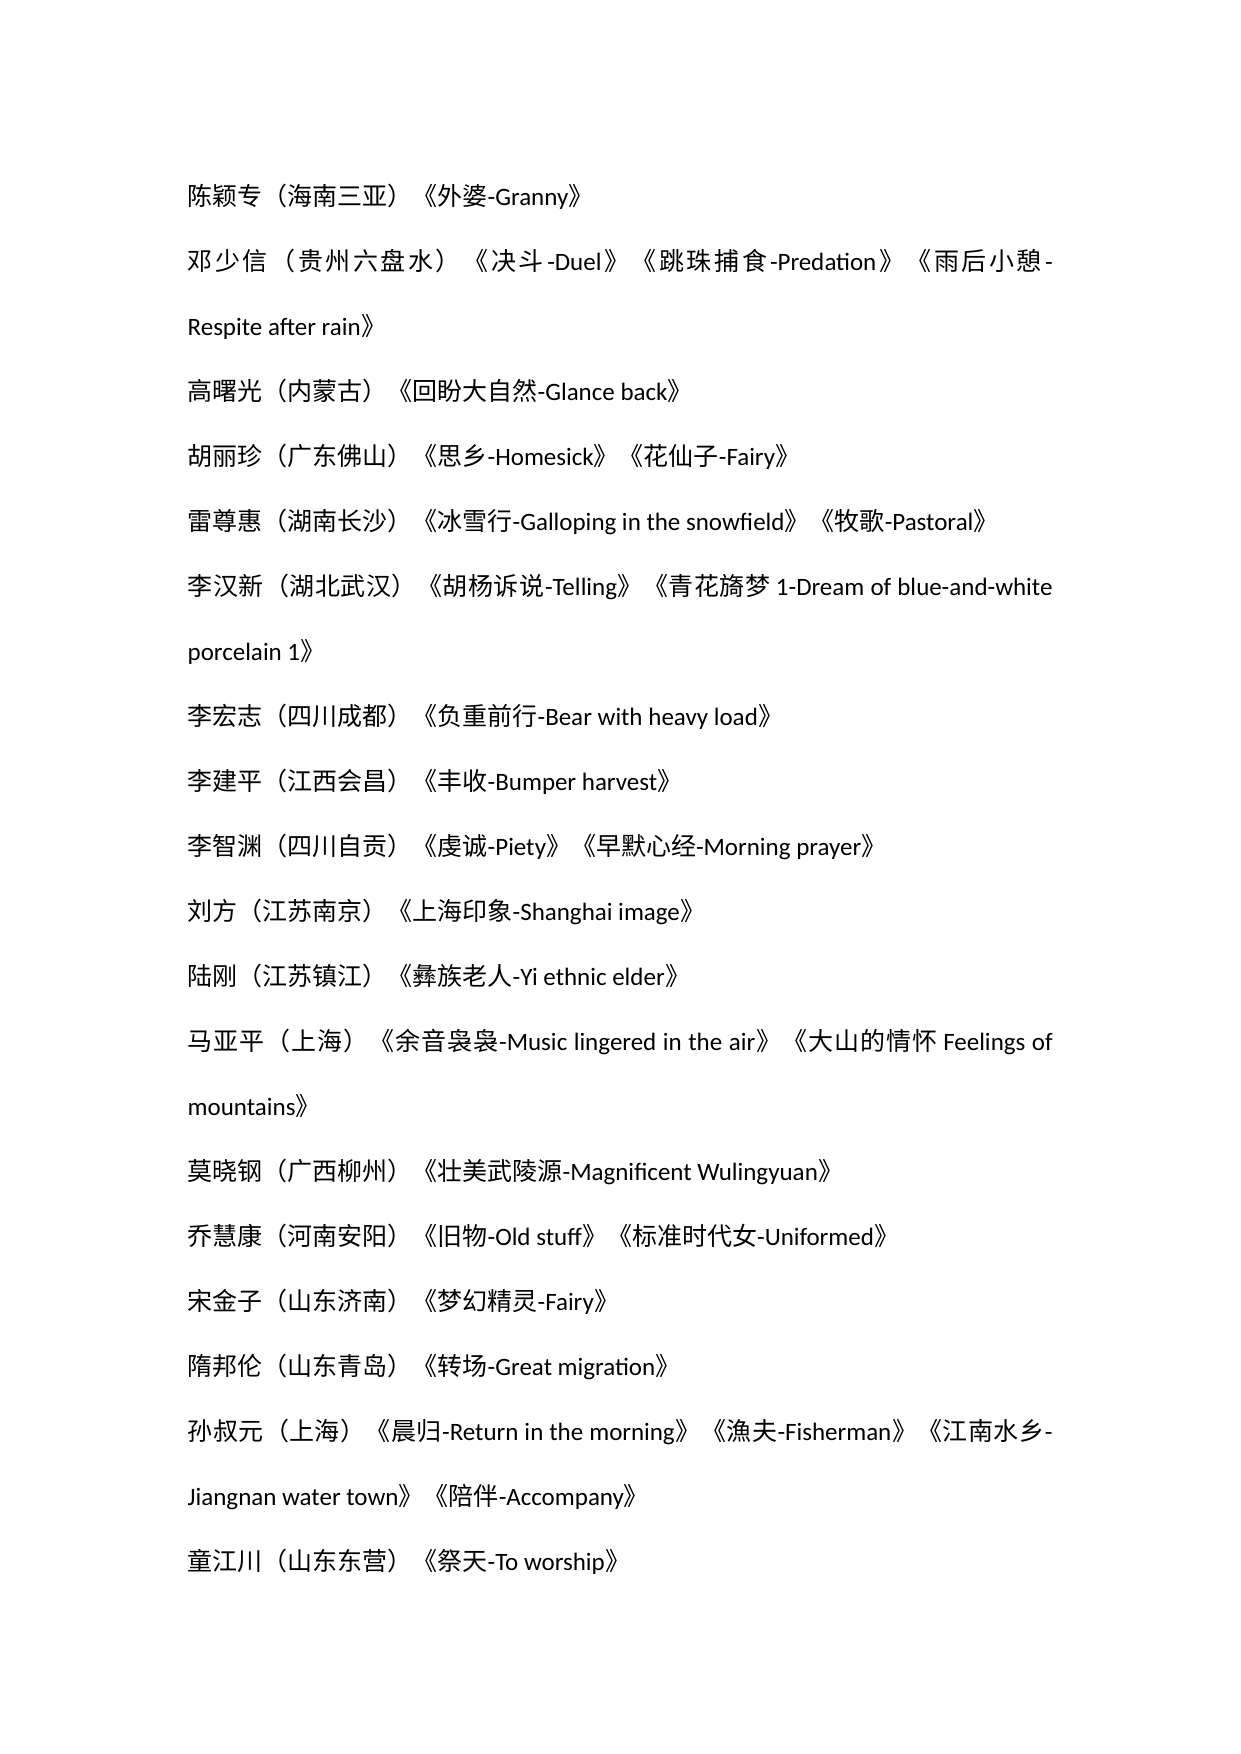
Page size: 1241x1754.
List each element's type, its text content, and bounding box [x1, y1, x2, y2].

text 刘方（江苏南京）《上海印象-Shanghai image》 [187, 877, 1053, 942]
text 李汉新（湖北武汉）《胡杨诉说-Telling》《青花旖梦1-Dream of blue-and-white porcelain 1》 [187, 552, 1053, 682]
text 孙叔元（上海）《晨归-Return in the morning》《漁夫-Fisherman》《江南水乡-Jiangnan water town》《陪伴-Accompany》 [187, 1397, 1053, 1527]
text 陆刚（江苏镇江）《彝族老人-Yi ethnic elder》 [187, 942, 1053, 1007]
text 雷尊惠（湖南长沙）《冰雪行-Galloping in the snowfield》《牧歌-Pastoral》 [187, 487, 1053, 552]
text 李宏志（四川成都）《负重前行-Bear with heavy load》 [187, 682, 1053, 747]
text 邓少信（贵州六盘水）《决斗-Duel》《跳珠捕食-Predation》《雨后小憩-Respite after rain》 [187, 227, 1053, 357]
text 宋金子（山东济南）《梦幻精灵-Fairy》 [187, 1267, 1053, 1332]
text 乔慧康（河南安阳）《旧物-Old stuff》《标准时代女-Uniformed》 [187, 1202, 1053, 1267]
text 隋邦伦（山东青岛）《转场-Great migration》 [187, 1332, 1053, 1397]
text 陈颖专（海南三亚）《外婆-Granny》 [187, 162, 1053, 227]
text 胡丽珍（广东佛山）《思乡-Homesick》《花仙子-Fairy》 [187, 422, 1053, 487]
text 童江川（山东东营）《祭天-To worship》 [187, 1527, 1053, 1592]
text 李智渊（四川自贡）《虔诚-Piety》《早默心经-Morning prayer》 [187, 812, 1053, 877]
text 高曙光（内蒙古）《回盼大自然-Glance back》 [187, 357, 1053, 422]
text 李建平（江西会昌）《丰收-Bumper harvest》 [187, 747, 1053, 812]
text 莫晓钢（广西柳州）《壮美武陵源-Magnificent Wulingyuan》 [187, 1137, 1053, 1202]
text 马亚平（上海）《余音袅袅-Music lingered in the air》《大山的情怀Feelings of mountains》 [187, 1007, 1053, 1137]
